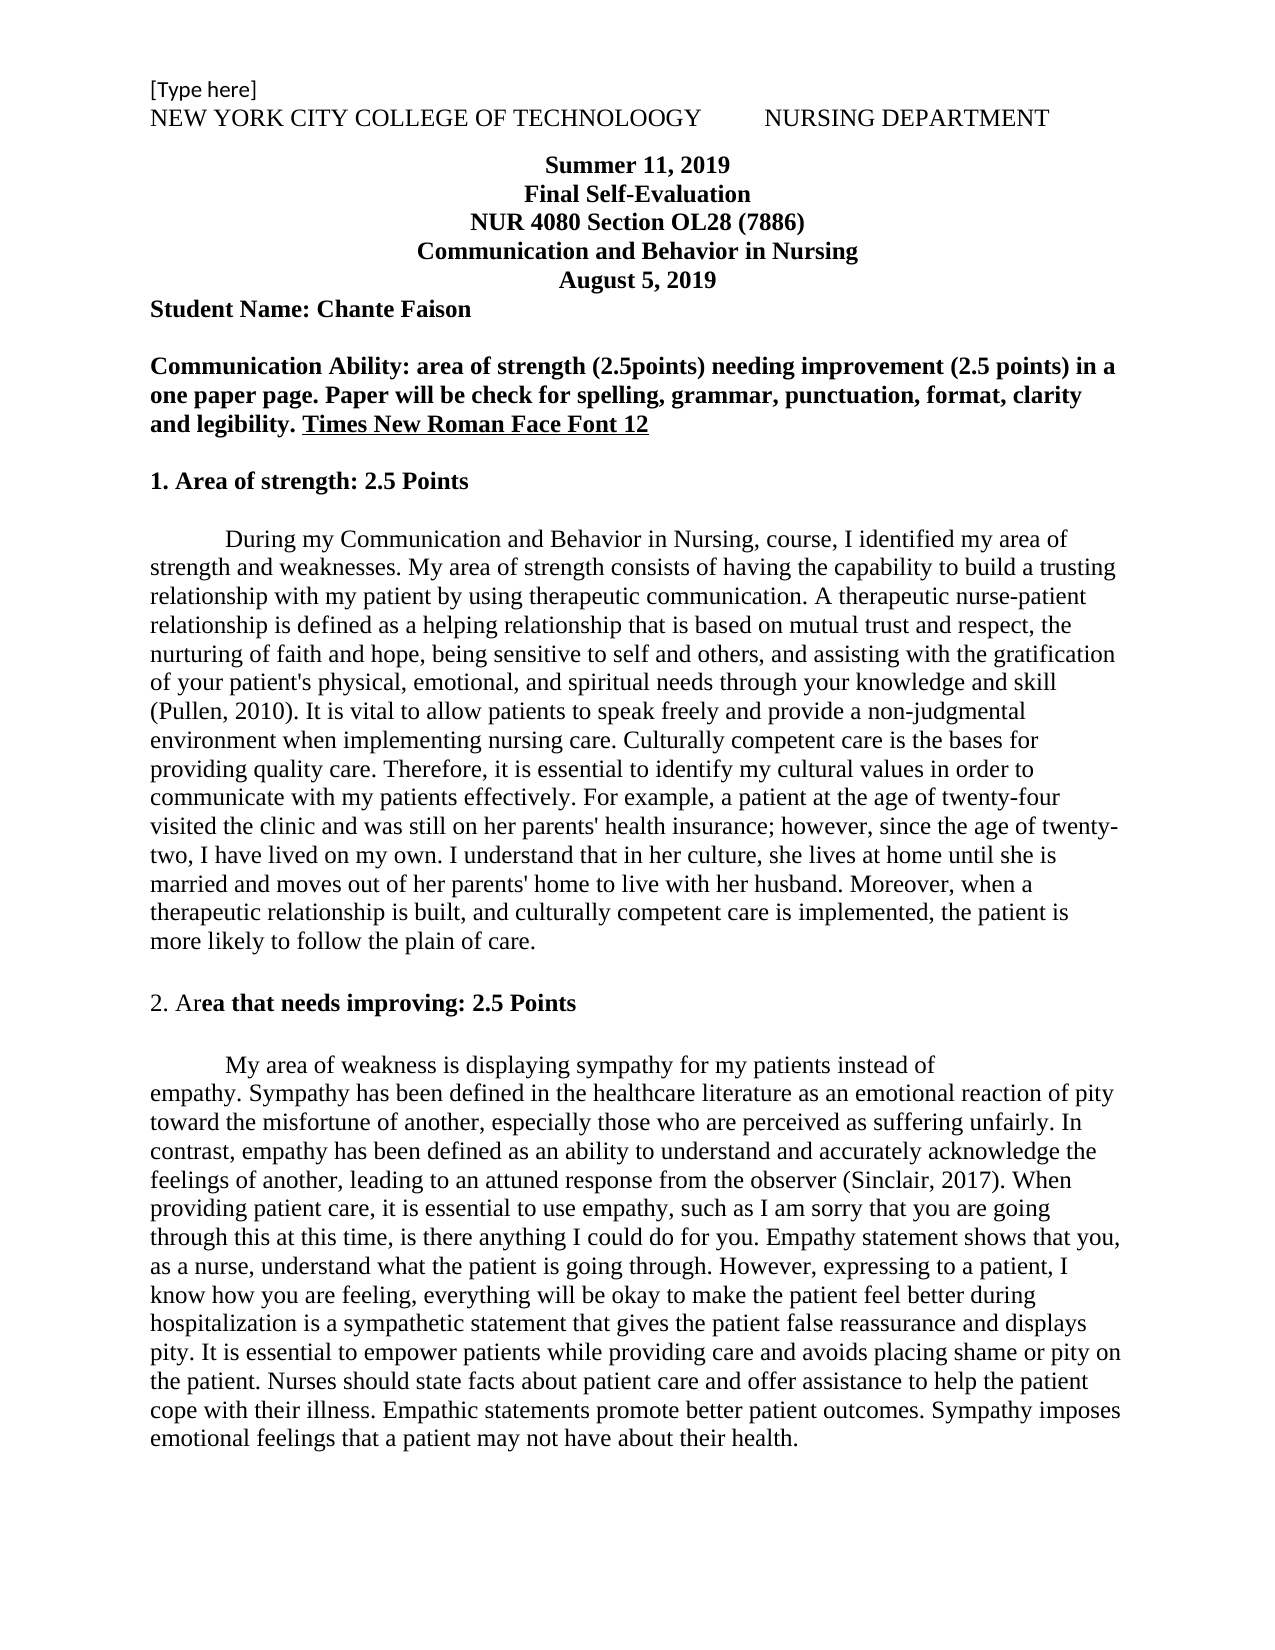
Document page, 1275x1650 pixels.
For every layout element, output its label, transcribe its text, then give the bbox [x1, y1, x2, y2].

text 1. Area of strength: 2.5 Points [150, 466, 1125, 495]
text NUR 4080 Section OL28 (7886) [150, 207, 1125, 236]
text Summer 11, 2019 [150, 150, 1125, 179]
text 2. Area that needs improving: 2.5 Points [150, 988, 1125, 1017]
text Final Self-Evaluation [150, 179, 1125, 207]
text Student Name: Chante Faison [150, 294, 1125, 322]
list My area of weakness is displaying sympathy for my patients instead of empathy. Sympathy has been defined in the healthcare literature as an emotional reaction of pity toward the misfortune of another, especially those who are perceived as suffering unfairly. In contrast, empathy has been defined as an ability to understand and accurately acknowledge the feelings of another, leading to an attuned response from the observer (Sinclair, 2017). When providing patient care, it is essential to use empathy, such as I am sorry that you are going through this at this time, is there anything I could do for you. Empathy statement shows that you, as a nurse, understand what the patient is going through. However, expressing to a patient, I know how you are feeling, everything will be okay to make the patient feel better during hospitalization is a sympathetic statement that gives the patient false reassurance and displays pity. It is essential to empower patients while providing care and avoids placing shame or pity on the patient. Nurses should state facts about patient care and offer assistance to help the patient cope with their illness. Empathic statements promote better patient outcomes. Sympathy imposes emotional feelings that a patient may not have about their health. [150, 1050, 1125, 1452]
text August 5, 2019 [150, 265, 1125, 294]
text During my Communication and Behavior in Nursing, course, I identified my area of strength and weaknesses. My area of strength consists of having the capability to build a trusting relationship with my patient by using therapeutic communication. A therapeutic nurse-patient relationship is defined as a helping relationship that is based on mutual trust and respect, the nurturing of faith and hope, being sensitive to self and others, and assisting with the gratification of your patient's physical, emotional, and spiritual needs through your knowledge and skill (Pullen, 2010). It is vital to allow patients to speak freely and provide a non-judgmental environment when implementing nursing care. Culturally competent care is the bases for providing quality care. Therefore, it is essential to identify my cultural values in order to communicate with my patients effectively. For example, a patient at the age of twenty-four visited the clinic and was still on her parents' health insurance; however, since the age of twenty-two, I have lived on my own. I understand that in her culture, she lives at home until she is married and moves out of her parents' home to live with her husband. Moreover, when a therapeutic relationship is built, and culturally competent care is implemented, the patient is more likely to follow the plain of care. [150, 524, 1125, 955]
text Communication Ability: area of strength (2.5points) needing improvement (2.5 points) in a one paper page. Paper will be check for spelling, grammar, punctuation, format, clarity and legibility. Times New Roman Face Font 12 [150, 351, 1125, 437]
text Communication and Behavior in Nursing [150, 236, 1125, 265]
